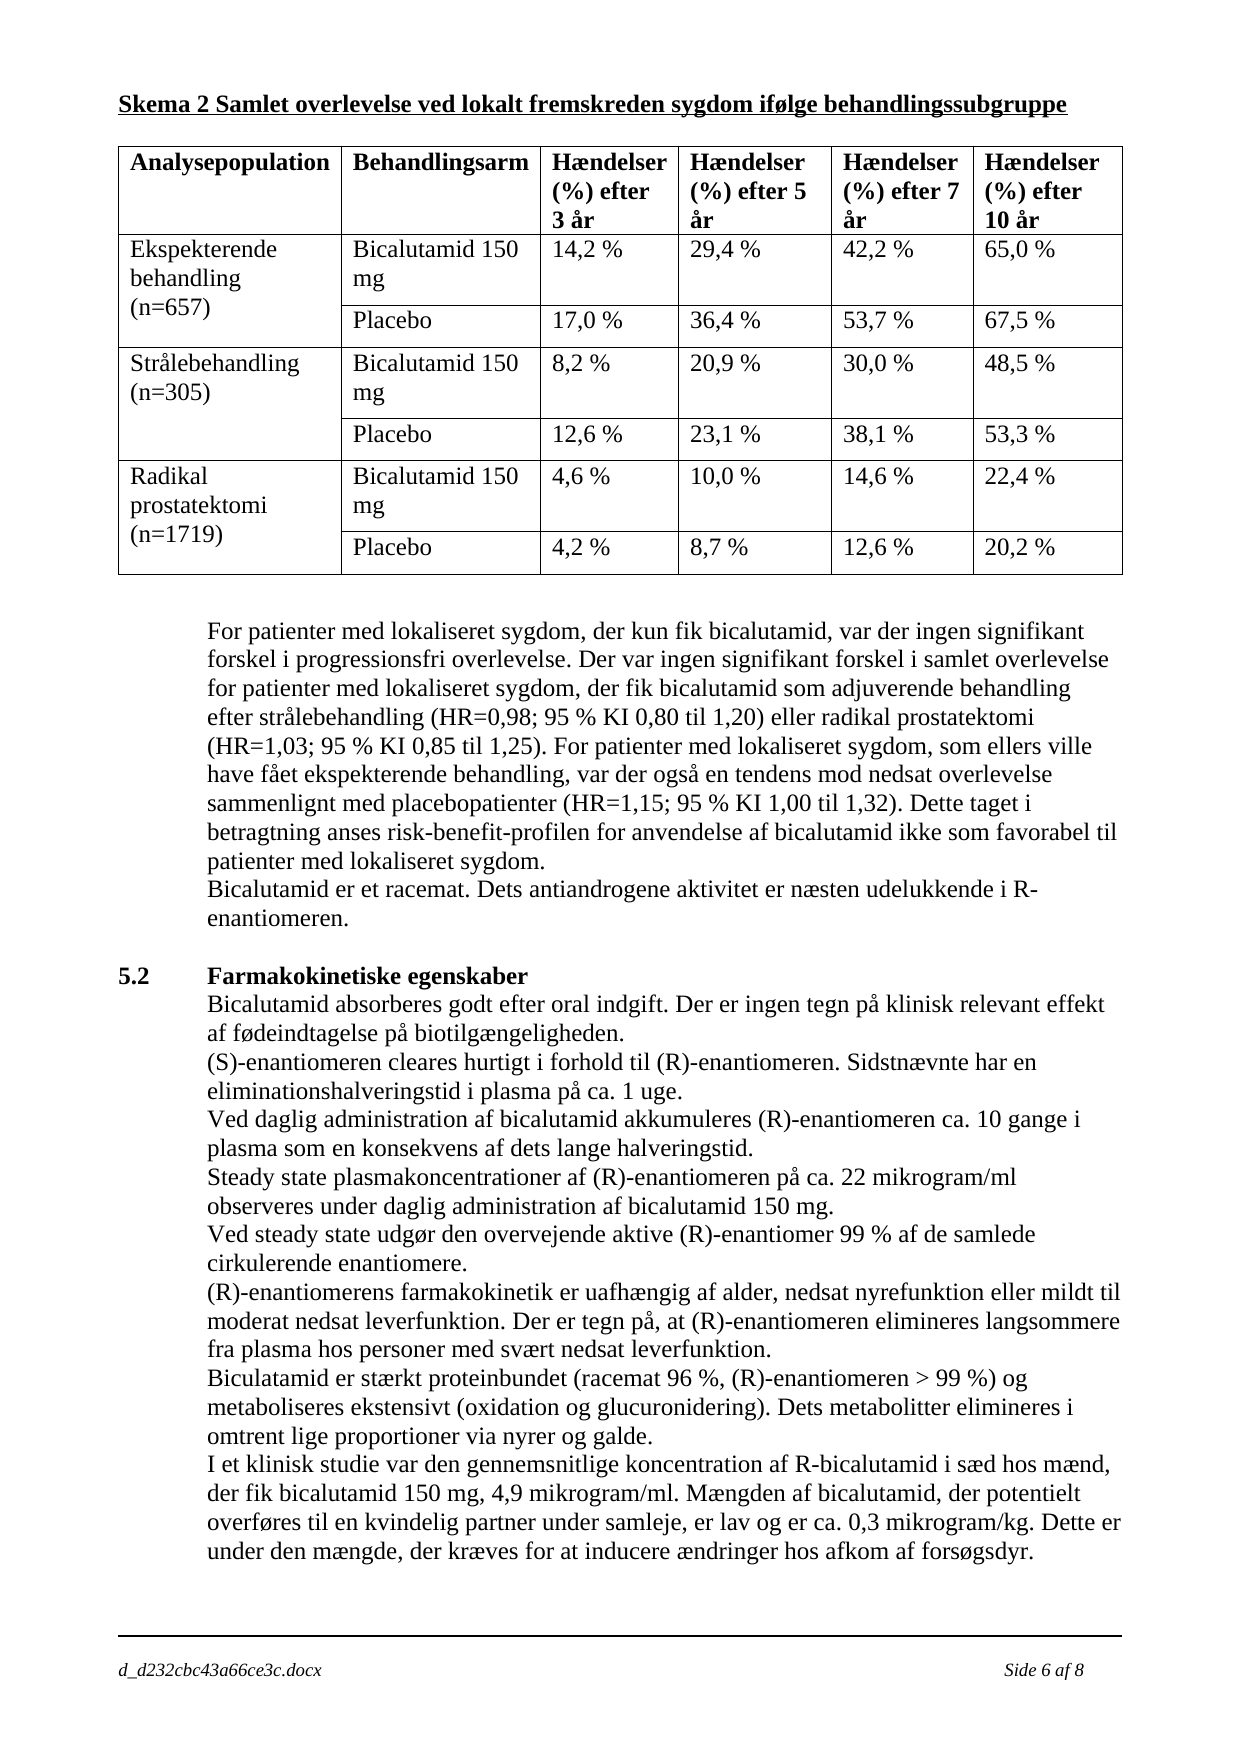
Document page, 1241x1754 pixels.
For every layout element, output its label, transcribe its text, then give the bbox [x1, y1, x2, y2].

table_cell 14,2 % [541, 235, 678, 304]
text For patienter med lokaliseret sygdom, der kun fik bicalutamid, var der ingen signifikant forskel i progressionsfri overlevelse. Der var ingen signifikant forskel i samlet overlevelse for patienter med lokaliseret sygdom, der fik bicalutamid som adjuverende behandling efter strålebehandling (HR=0,98; 95 % KI 0,80 til 1,20) eller radikal prostatektomi (HR=1,03; 95 % KI 0,85 til 1,25). For patienter med lokaliseret sygdom, som ellers ville have fået ekspekterende behandling, var der også en tendens mod nedsat overlevelse sammenlignt med placebopatienter (HR=1,15; 95 % KI 1,00 til 1,32). Dette taget i betragtning anses risk-benefit-profilen for anvendelse af bicalutamid ikke som favorabel til patienter med lokaliseret sygdom. [207, 616, 1122, 874]
text Ved daglig administration af bicalutamid akkumuleres (R)-enantiomeren ca. 10 gange i plasma som en konsekvens af dets lange halveringstid. [207, 1104, 1122, 1162]
table_cell 42,2 % [832, 235, 973, 304]
table_cell Strålebehandling (n=305) [119, 348, 341, 460]
table_cell 53,3 % [974, 419, 1122, 460]
table_header Hændelser (%) efter 3 år [541, 147, 678, 233]
table_cell 8,7 % [679, 532, 831, 573]
table_cell 14,6 % [832, 461, 973, 531]
text Steady state plasmakoncentrationer af (R)-enantiomeren på ca. 22 mikrogram/ml observeres under daglig administration af bicalutamid 150 mg. [207, 1162, 1122, 1219]
table_cell 22,4 % [974, 461, 1122, 531]
table_cell Ekspekterende behandling (n=657) [119, 235, 341, 347]
text (S)-enantiomeren cleares hurtigt i forhold til (R)-enantiomeren. Sidstnævnte har en eliminationshalveringstid i plasma på ca. 1 uge. [207, 1047, 1122, 1104]
table_cell Bicalutamid 150 mg [342, 348, 540, 418]
table_cell Placebo [342, 419, 540, 460]
table_cell 8,2 % [541, 348, 678, 418]
table_cell 4,2 % [541, 532, 678, 573]
table_header Hændelser (%) efter 5 år [679, 147, 831, 233]
table_header Analysepopulation [119, 147, 341, 233]
table_cell 12,6 % [541, 419, 678, 460]
text Biculatamid er stærkt proteinbundet (racemat 96 %, (R)-enantiomeren > 99 %) og metaboliseres ekstensivt (oxidation og glucuronidering). Dets metabolitter elimineres i omtrent lige proportioner via nyrer og galde. [207, 1363, 1122, 1449]
table_header Behandlingsarm [342, 147, 540, 233]
table_cell Placebo [342, 306, 540, 347]
table_cell 17,0 % [541, 306, 678, 347]
table_header Hændelser (%) efter 10 år [974, 147, 1122, 233]
table_cell Bicalutamid 150 mg [342, 235, 540, 304]
table_cell 10,0 % [679, 461, 831, 531]
text I et klinisk studie var den gennemsnitlige koncentration af R-bicalutamid i sæd hos mænd, der fik bicalutamid 150 mg, 4,9 mikrogram/ml. Mængden af bicalutamid, der potentielt overføres til en kvindelig partner under samleje, er lav og er ca. 0,3 mikrogram/kg. Dette er under den mængde, der kræves for at inducere ændringer hos afkom af forsøgsdyr. [207, 1449, 1122, 1564]
table_cell 48,5 % [974, 348, 1122, 418]
table_cell 29,4 % [679, 235, 831, 304]
table_cell 12,6 % [832, 532, 973, 573]
table_cell 38,1 % [832, 419, 973, 460]
table_cell 65,0 % [974, 235, 1122, 304]
table_cell 23,1 % [679, 419, 831, 460]
table_cell Bicalutamid 150 mg [342, 461, 540, 531]
table_cell 4,6 % [541, 461, 678, 531]
table_cell 20,2 % [974, 532, 1122, 573]
table_cell 67,5 % [974, 306, 1122, 347]
table_cell 53,7 % [832, 306, 973, 347]
table_cell 20,9 % [679, 348, 831, 418]
text Bicalutamid absorberes godt efter oral indgift. Der er ingen tegn på klinisk relevant effekt af fødeindtagelse på biotilgængeligheden. [118, 989, 1122, 1047]
text Skema 2 Samlet overlevelse ved lokalt fremskreden sygdom ifølge behandlingssubgruppe [118, 89, 1122, 117]
text 5.2 Farmakokinetiske egenskaber [118, 961, 1122, 989]
text (R)-enantiomerens farmakokinetik er uafhængig af alder, nedsat nyrefunktion eller mildt til moderat nedsat leverfunktion. Der er tegn på, at (R)-enantiomeren elimineres langsommere fra plasma hos personer med svært nedsat leverfunktion. [207, 1277, 1122, 1363]
table_cell 36,4 % [679, 306, 831, 347]
table_header Hændelser (%) efter 7 år [832, 147, 973, 233]
table_cell Placebo [342, 532, 540, 573]
text Bicalutamid er et racemat. Dets antiandrogene aktivitet er næsten udelukkende i R-enantiomeren. [207, 874, 1122, 932]
table_cell Radikal prostatektomi (n=1719) [119, 461, 341, 573]
table_cell 30,0 % [832, 348, 973, 418]
text Ved steady state udgør den overvejende aktive (R)-enantiomer 99 % af de samlede cirkulerende enantiomere. [207, 1219, 1122, 1277]
